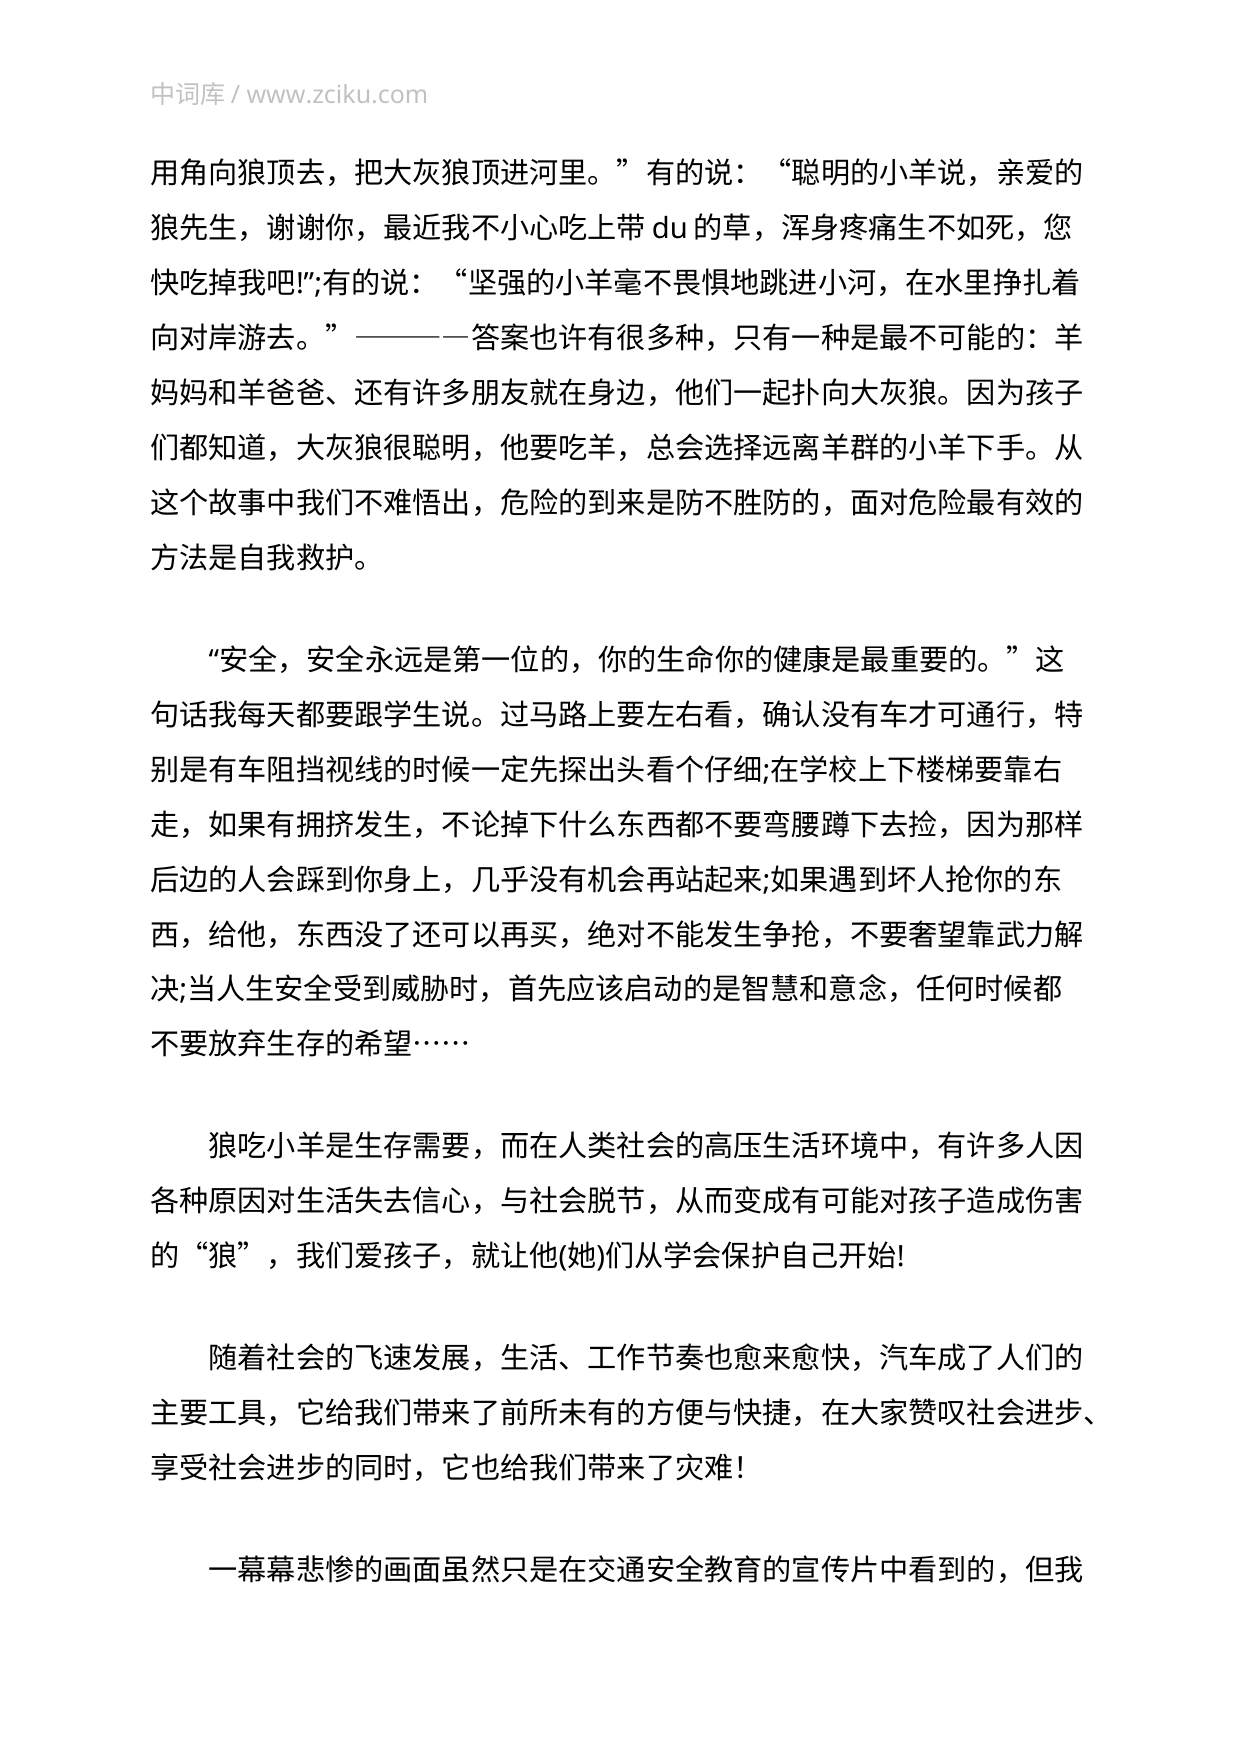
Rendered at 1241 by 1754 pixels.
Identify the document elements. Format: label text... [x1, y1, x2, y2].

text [150, 150, 1090, 577]
text “安全，安全永远是第一位的，你的生命你的健康是最重要的。”这句话我每天都要跟学生说。过马路上要左右看，确认没有车才可通行，特别是有车阻挡视线的时候一定先探出头看个仔细;在学校上下楼梯要靠右走，如果有拥挤发生，不论掉下什么东西都不要弯腰蹲下去捡，因为那样后边的人会踩到你身上，几乎没有机会再站起来;如果遇到坏人抢你的东西，给他，东西没了还可以再买，绝对不能发生争抢，不要奢望靠武力解决;当人生安全受到威胁时，首先应该启动的是智慧和意念，任何时候都不要放弃生存的希望…… [150, 636, 1090, 1063]
text 随着社会的飞速发展，生活、工作节奏也愈来愈快，汽车成了人们的主要工具，它给我们带来了前所未有的方便与快捷，在大家赞叹社会进步、享受社会进步的同时，它也给我们带来了灾难！ [150, 1334, 1090, 1487]
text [150, 1546, 1090, 1588]
text 狼吃小羊是生存需要，而在人类社会的高压生活环境中，有许多人因各种原因对生活失去信心，与社会脱节，从而变成有可能对孩子造成伤害的“狼”，我们爱孩子，就让他(她)们从学会保护自己开始! [150, 1123, 1090, 1275]
